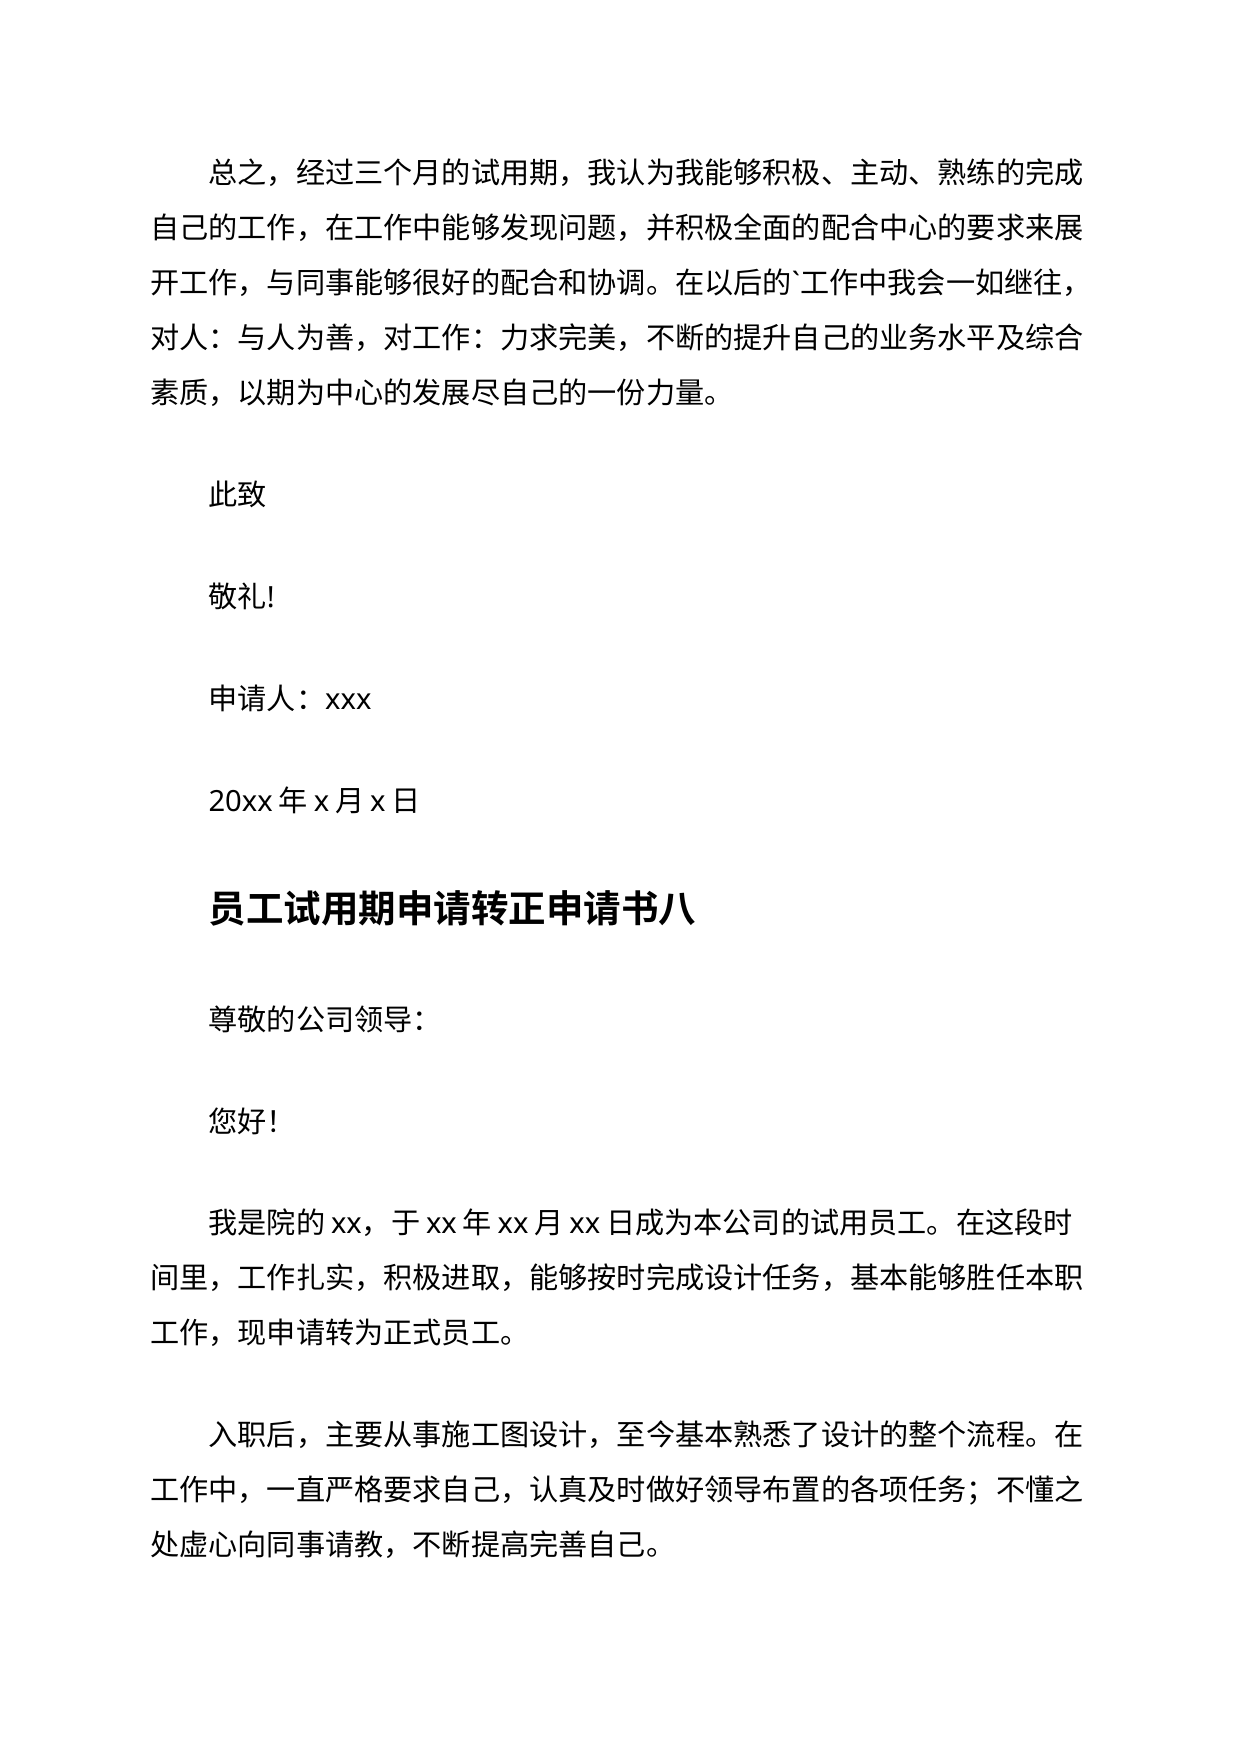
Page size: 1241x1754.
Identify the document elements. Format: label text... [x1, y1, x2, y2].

text 您好！ [150, 1098, 1090, 1141]
text 敬礼! [150, 573, 1090, 616]
text 入职后，主要从事施工图设计，至今基本熟悉了设计的整个流程。在工作中，一直严格要求自己，认真及时做好领导布置的各项任务；不懂之处虚心向同事请教，不断提高完善自己。 [150, 1412, 1090, 1564]
text 总之，经过三个月的试用期，我认为我能够积极、主动、熟练的完成自己的工作，在工作中能够发现问题，并积极全面的配合中心的要求来展开工作，与同事能够很好的配合和协调。在以后的`工作中我会一如继往，对人：与人为善，对工作：力求完美，不断的提升自己的业务水平及综合素质，以期为中心的发展尽自己的一份力量。 [150, 150, 1090, 412]
text 申请人：xxx [150, 675, 1090, 718]
text 此致 [150, 471, 1090, 514]
text 员工试用期申请转正申请书八 [150, 879, 1090, 933]
text 20xx年x月x日 [150, 777, 1090, 819]
text 尊敬的公司领导： [150, 997, 1090, 1039]
text 我是院的xx，于xx年xx月xx日成为本公司的试用员工。在这段时间里，工作扎实，积极进取，能够按时完成设计任务，基本能够胜任本职工作，现申请转为正式员工。 [150, 1200, 1090, 1352]
